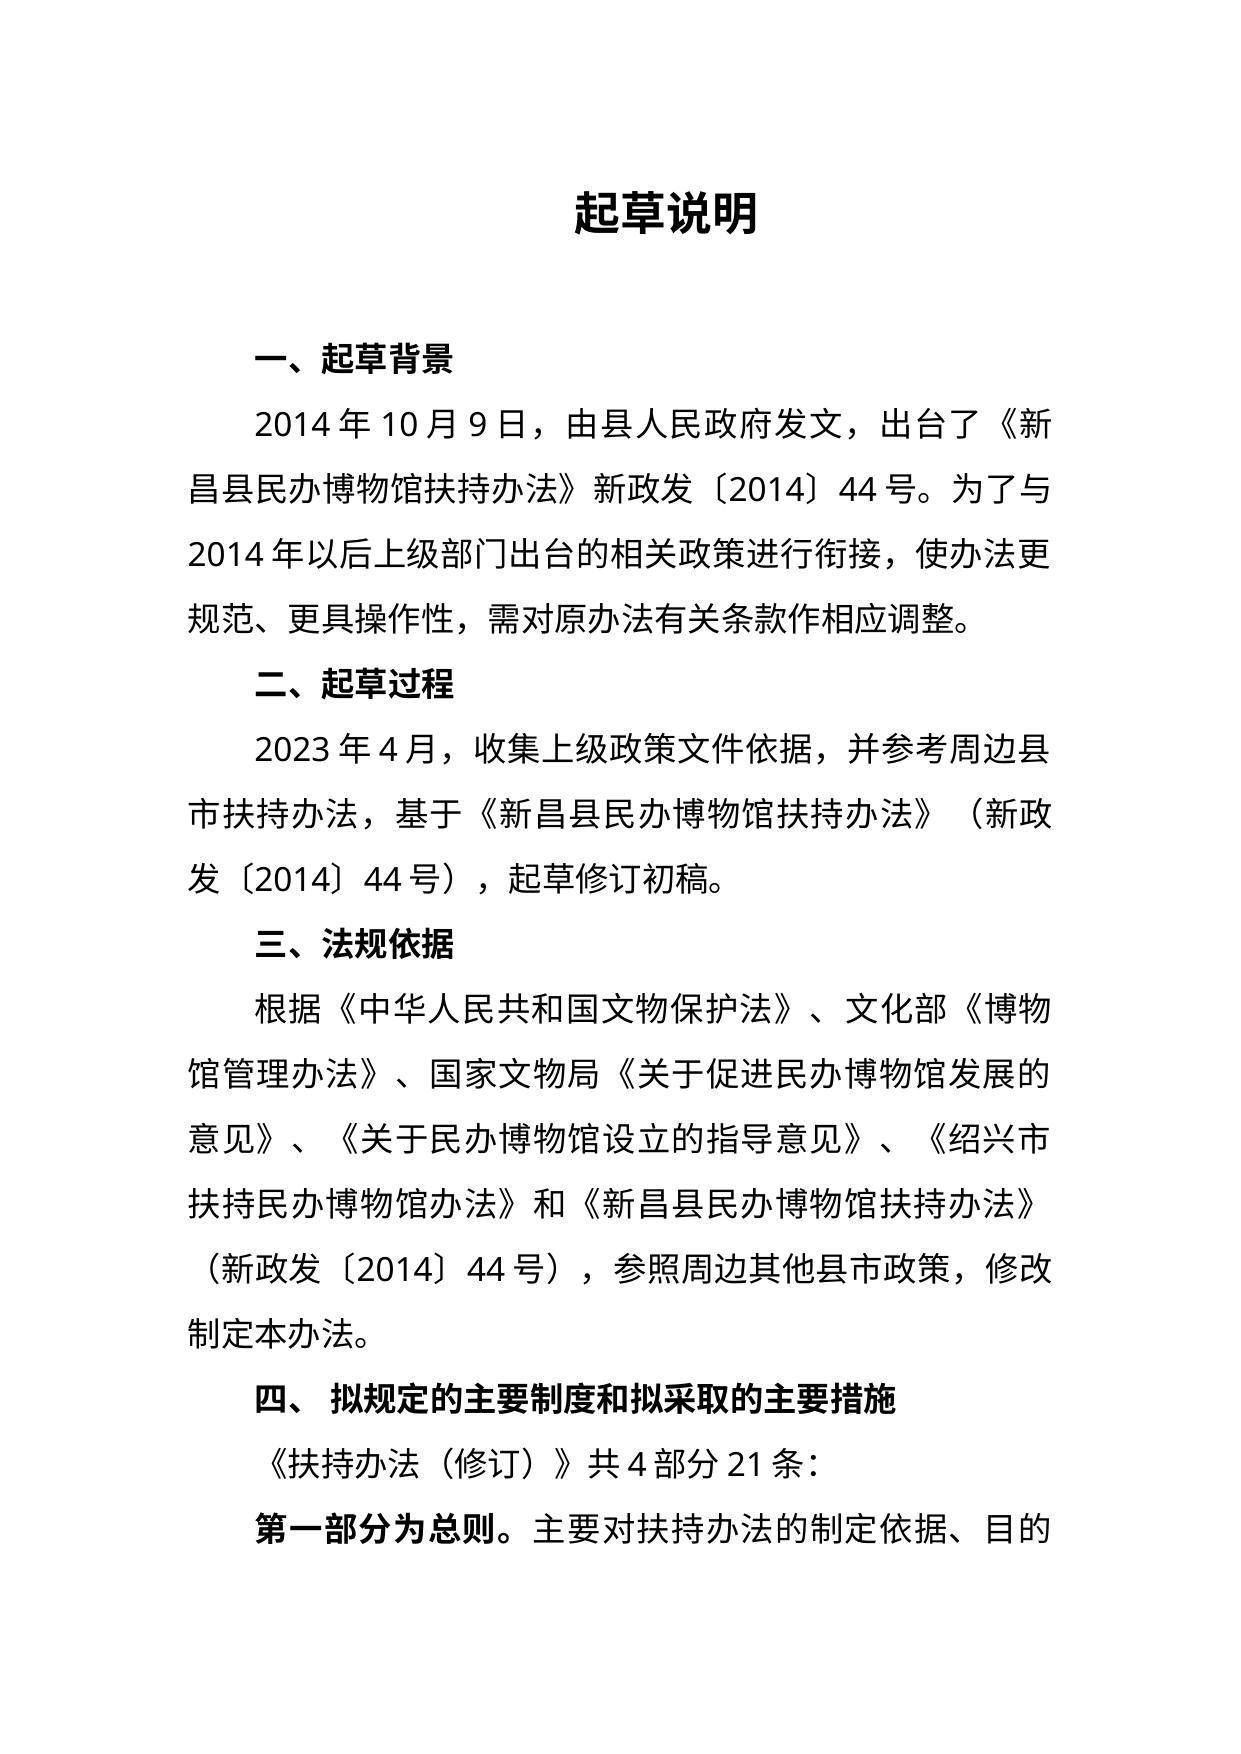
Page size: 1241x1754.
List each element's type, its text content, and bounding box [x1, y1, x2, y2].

list 2023年4月，收集上级政策文件依据，并参考周边县市扶持办法，基于《新昌县民办博物馆扶持办法》（新政发〔2014〕44号），起草修订初稿。 [187, 714, 1053, 909]
list 法规依据 [187, 909, 1053, 974]
text 起草说明 [187, 162, 1053, 259]
list 起草过程 [187, 649, 1053, 714]
subtitle 《扶持办法（修订）》共4部分21条： [187, 1429, 1053, 1494]
list 2014年10月9日，由县人民政府发文，出台了《新昌县民办博物馆扶持办法》新政发〔2014〕44号。为了与2014年以后上级部门出台的相关政策进行衔接，使办法更规范、更具操作性，需对原办法有关条款作相应调整。 [187, 389, 1053, 649]
list 起草背景 [187, 324, 1053, 389]
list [187, 1494, 1053, 1559]
list 拟规定的主要制度和拟采取的主要措施 [187, 1364, 1053, 1429]
list 根据《中华人民共和国文物保护法》、文化部《博物馆管理办法》、国家文物局《关于促进民办博物馆发展的意见》、《关于民办博物馆设立的指导意见》、《绍兴市扶持民办博物馆办法》和《新昌县民办博物馆扶持办法》（新政发〔2014〕44号），参照周边其他县市政策，修改制定本办法。 [187, 974, 1053, 1364]
